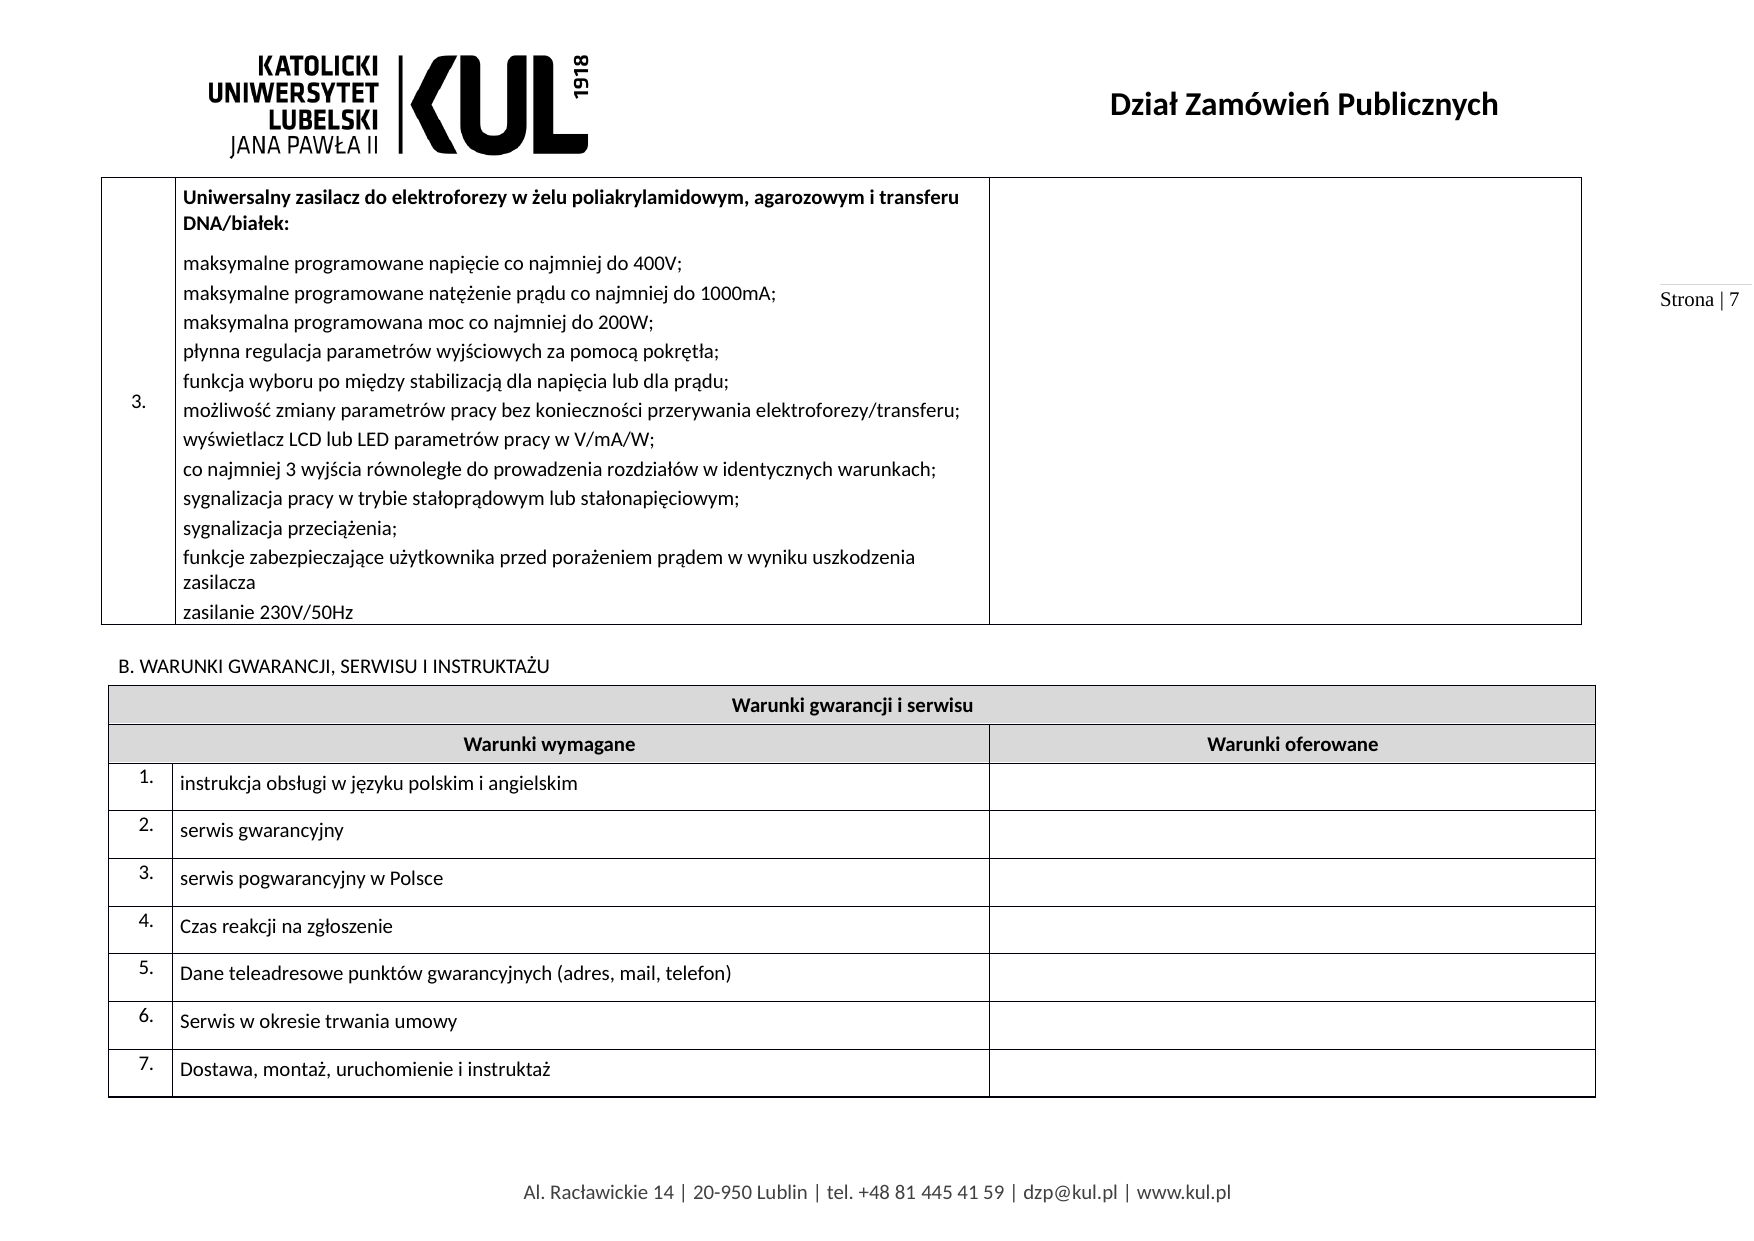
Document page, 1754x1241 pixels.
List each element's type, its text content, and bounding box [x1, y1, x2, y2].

table_cell Warunki wymagane [109, 725, 989, 762]
table_cell [990, 907, 1595, 953]
subtitle B. WARUNKI GWARANCJI, SERWISU I INSTRUKTAŻU [118, 653, 1636, 678]
table_cell [990, 859, 1595, 906]
table_cell Serwis w okresie trwania umowy [173, 1002, 989, 1049]
table_header Warunki gwarancji i serwisu [109, 686, 1595, 723]
table_cell Dane teleadresowe punktów gwarancyjnych (adres, mail, telefon) [173, 954, 989, 1001]
table_cell [109, 859, 172, 906]
table_cell [109, 1050, 172, 1096]
table_cell [109, 1002, 172, 1049]
table_cell [109, 811, 172, 858]
table_cell serwis pogwarancyjny w Polsce [173, 859, 989, 906]
table_cell [990, 954, 1595, 1001]
table_cell [990, 764, 1595, 810]
table_cell Warunki oferowane [990, 725, 1595, 762]
table_cell Czas reakcji na zgłoszenie [173, 907, 989, 953]
picture [1412, 102, 1419, 112]
table_cell Uniwersalny zasilacz do elektroforezy w żelu poliakrylamidowym, agarozowym i transferu DNA/białek: maksymalne programowane napięcie co najmniej do 400V; maksymalne programowane natężenie prądu co najmniej do 1000mA; maksymalna programowana moc co najmniej do 200W; płynna regulacja parametrów wyjściowych za pomocą pokrętła; funkcja wyboru po między stabilizacją dla napięcia lub dla prądu; możliwość zmiany parametrów pracy bez konieczności przerywania elektroforezy/transferu; wyświetlacz LCD lub LED parametrów pracy w V/mA/W; co najmniej 3 wyjścia równoległe do prowadzenia rozdziałów w identycznych warunkach; sygnalizacja pracy w trybie stałoprądowym lub stałonapięciowym; sygnalizacja przeciążenia; funkcje zabezpieczające użytkownika przed porażeniem prądem w wyniku uszkodzenia zasilacza zasilanie 230V/50Hz [176, 178, 989, 624]
table_cell [109, 907, 172, 953]
table_cell [102, 178, 175, 624]
table_cell [990, 178, 1581, 624]
table_cell [990, 811, 1595, 858]
picture [120, 0, 1419, 168]
table_cell serwis gwarancyjny [173, 811, 989, 858]
table_cell instrukcja obsługi w języku polskim i angielskim [173, 764, 989, 810]
table_cell [109, 764, 172, 810]
table_cell [990, 1050, 1595, 1096]
table_cell [109, 954, 172, 1001]
table_cell Dostawa, montaż, uruchomienie i instruktaż [173, 1050, 989, 1096]
table_cell [990, 1002, 1595, 1049]
